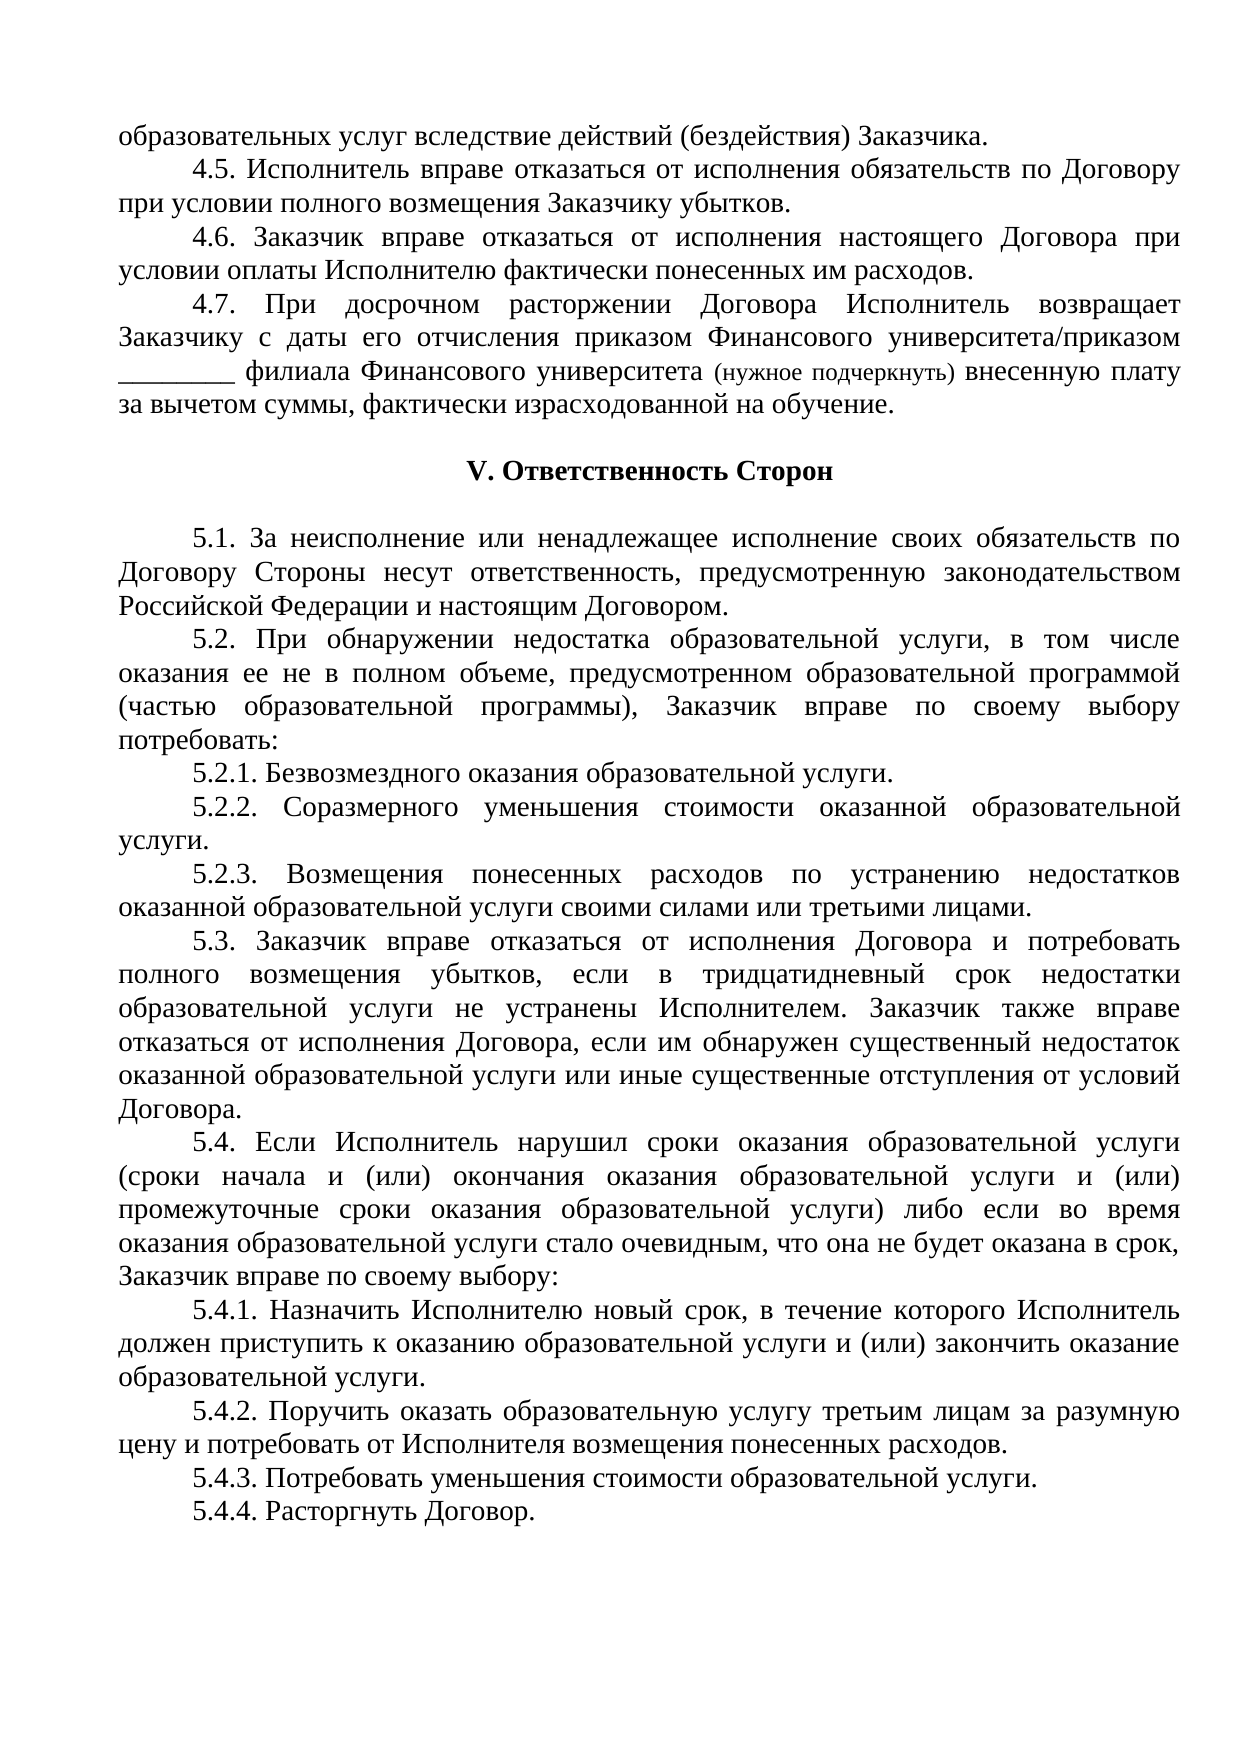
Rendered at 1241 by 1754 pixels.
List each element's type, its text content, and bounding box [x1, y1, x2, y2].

text 5.4.1. Назначить Исполнителю новый срок, в течение которого Исполнитель должен приступить к оказанию образовательной услуги и (или) закончить оказание образовательной услуги. [118, 1292, 1181, 1393]
text 5.2.2. Соразмерного уменьшения стоимости оказанной образовательной услуги. [118, 789, 1181, 856]
text 5.2.3. Возмещения понесенных расходов по устранению недостатков оказанной образовательной услуги своими силами или третьими лицами. [118, 856, 1181, 923]
text 5.4.3. Потребовать уменьшения стоимости образовательной услуги. [118, 1460, 1181, 1493]
text 4.7. При досрочном расторжении Договора Исполнитель возвращает Заказчику с даты его отчисления приказом Финансового университета/приказом ________ филиала Финансового университета (нужное подчеркнуть) внесенную плату за вычетом суммы, фактически израсходованной на обучение. [118, 286, 1181, 420]
text V. Ответственность Сторон [118, 453, 1181, 487]
text 4.6. Заказчик вправе отказаться от исполнения настоящего Договора при условии оплаты Исполнителю фактически понесенных им расходов. [118, 219, 1181, 286]
text 5.4. Если Исполнитель нарушил сроки оказания образовательной услуги (сроки начала и (или) окончания оказания образовательной услуги и (или) промежуточные сроки оказания образовательной услуги) либо если во время оказания образовательной услуги стало очевидным, что она не будет оказана в срок, Заказчик вправе по своему выбору: [118, 1124, 1181, 1292]
text 4.5. Исполнитель вправе отказаться от исполнения обязательств по Договору при условии полного возмещения Заказчику убытков. [118, 152, 1181, 219]
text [118, 118, 1181, 152]
text 5.2. При обнаружении недостатка образовательной услуги, в том числе оказания ее не в полном объеме, предусмотренном образовательной программой (частью образовательной программы), Заказчик вправе по своему выбору потребовать: [118, 621, 1181, 755]
text 5.4.2. Поручить оказать образовательную услугу третьим лицам за разумную цену и потребовать от Исполнителя возмещения понесенных расходов. [118, 1393, 1181, 1460]
text 5.1. За неисполнение или ненадлежащее исполнение своих обязательств по Договору Стороны несут ответственность, предусмотренную законодательством Российской Федерации и настоящим Договором. [118, 521, 1181, 621]
text 5.4.4. Расторгнуть Договор. [118, 1493, 1181, 1527]
text 5.2.1. Безвозмездного оказания образовательной услуги. [118, 755, 1181, 789]
text 5.3. Заказчик вправе отказаться от исполнения Договора и потребовать полного возмещения убытков, если в тридцатидневный срок недостатки образовательной услуги не устранены Исполнителем. Заказчик также вправе отказаться от исполнения Договора, если им обнаружен существенный недостаток оказанной образовательной услуги или иные существенные отступления от условий Договора. [118, 923, 1181, 1124]
